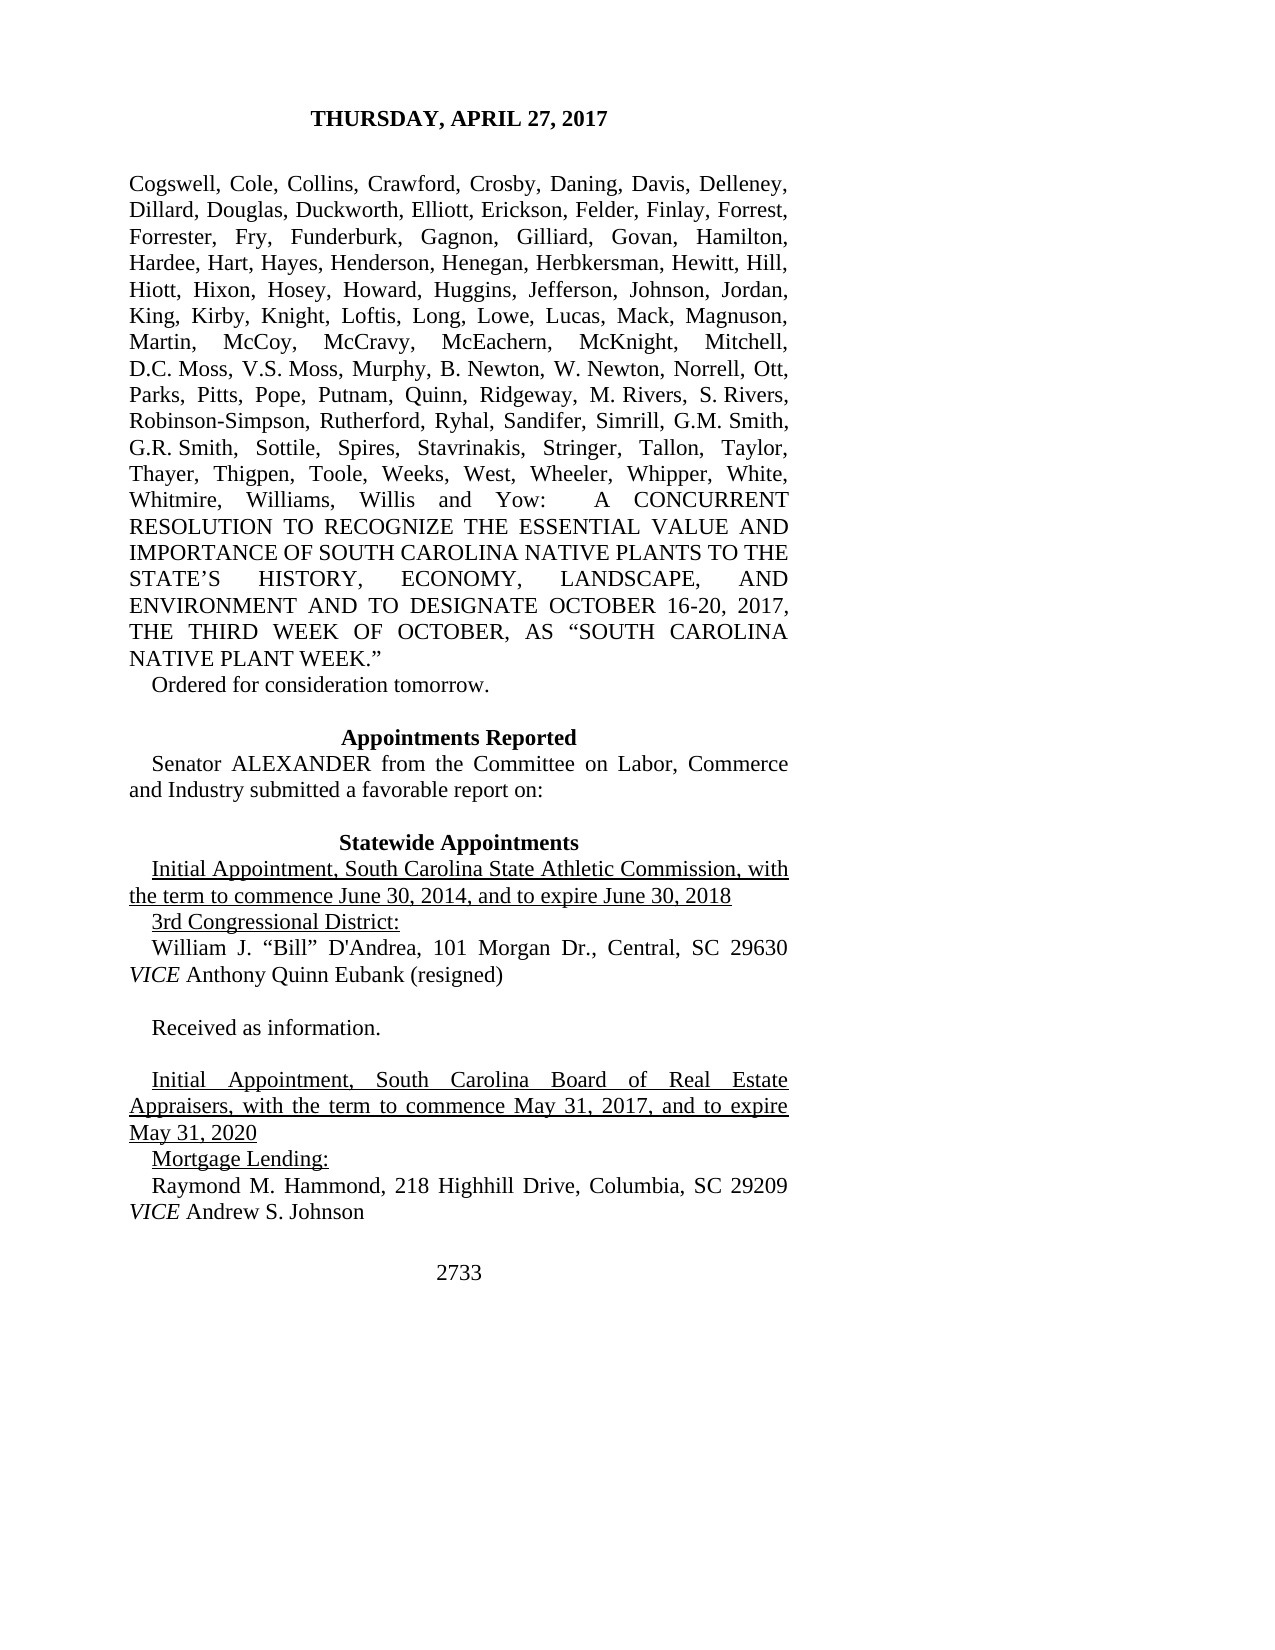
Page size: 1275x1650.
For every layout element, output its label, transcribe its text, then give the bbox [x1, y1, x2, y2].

text Statewide Appointments [129, 829, 789, 855]
text Appointments Reported [129, 724, 789, 750]
text Received as information. [129, 1013, 789, 1040]
text Initial Appointment, South Carolina State Athletic Commission, with the term to commence June 30, 2014, and to expire June 30, 2018 [129, 855, 789, 908]
text William J. “Bill” D'Andrea, 101 Morgan Dr., Central, SC 29630 VICE Anthony Quinn Eubank (resigned) [129, 934, 789, 987]
text Initial Appointment, South Carolina Board of Real Estate Appraisers, with the term to commence May 31, 2017, and to expire May 31, 2020 [129, 1117, 789, 1145]
text Initial Appointment, South Carolina Board of Real Estate Appraisers, with the term to commence May 31, 2017, and to expire May 31, 2020 [129, 1066, 789, 1115]
text Ordered for consideration tomorrow. [129, 671, 789, 697]
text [129, 170, 789, 671]
text 3rd Congressional District: [129, 908, 789, 934]
text Senator ALEXANDER from the Committee on Labor, Commerce and Industry submitted a favorable report on: [129, 750, 789, 803]
text Mortgage Lending: [129, 1145, 789, 1172]
text Raymond M. Hammond, 218 Highhill Drive, Columbia, SC 29209 VICE Andrew S. Johnson [129, 1172, 789, 1224]
